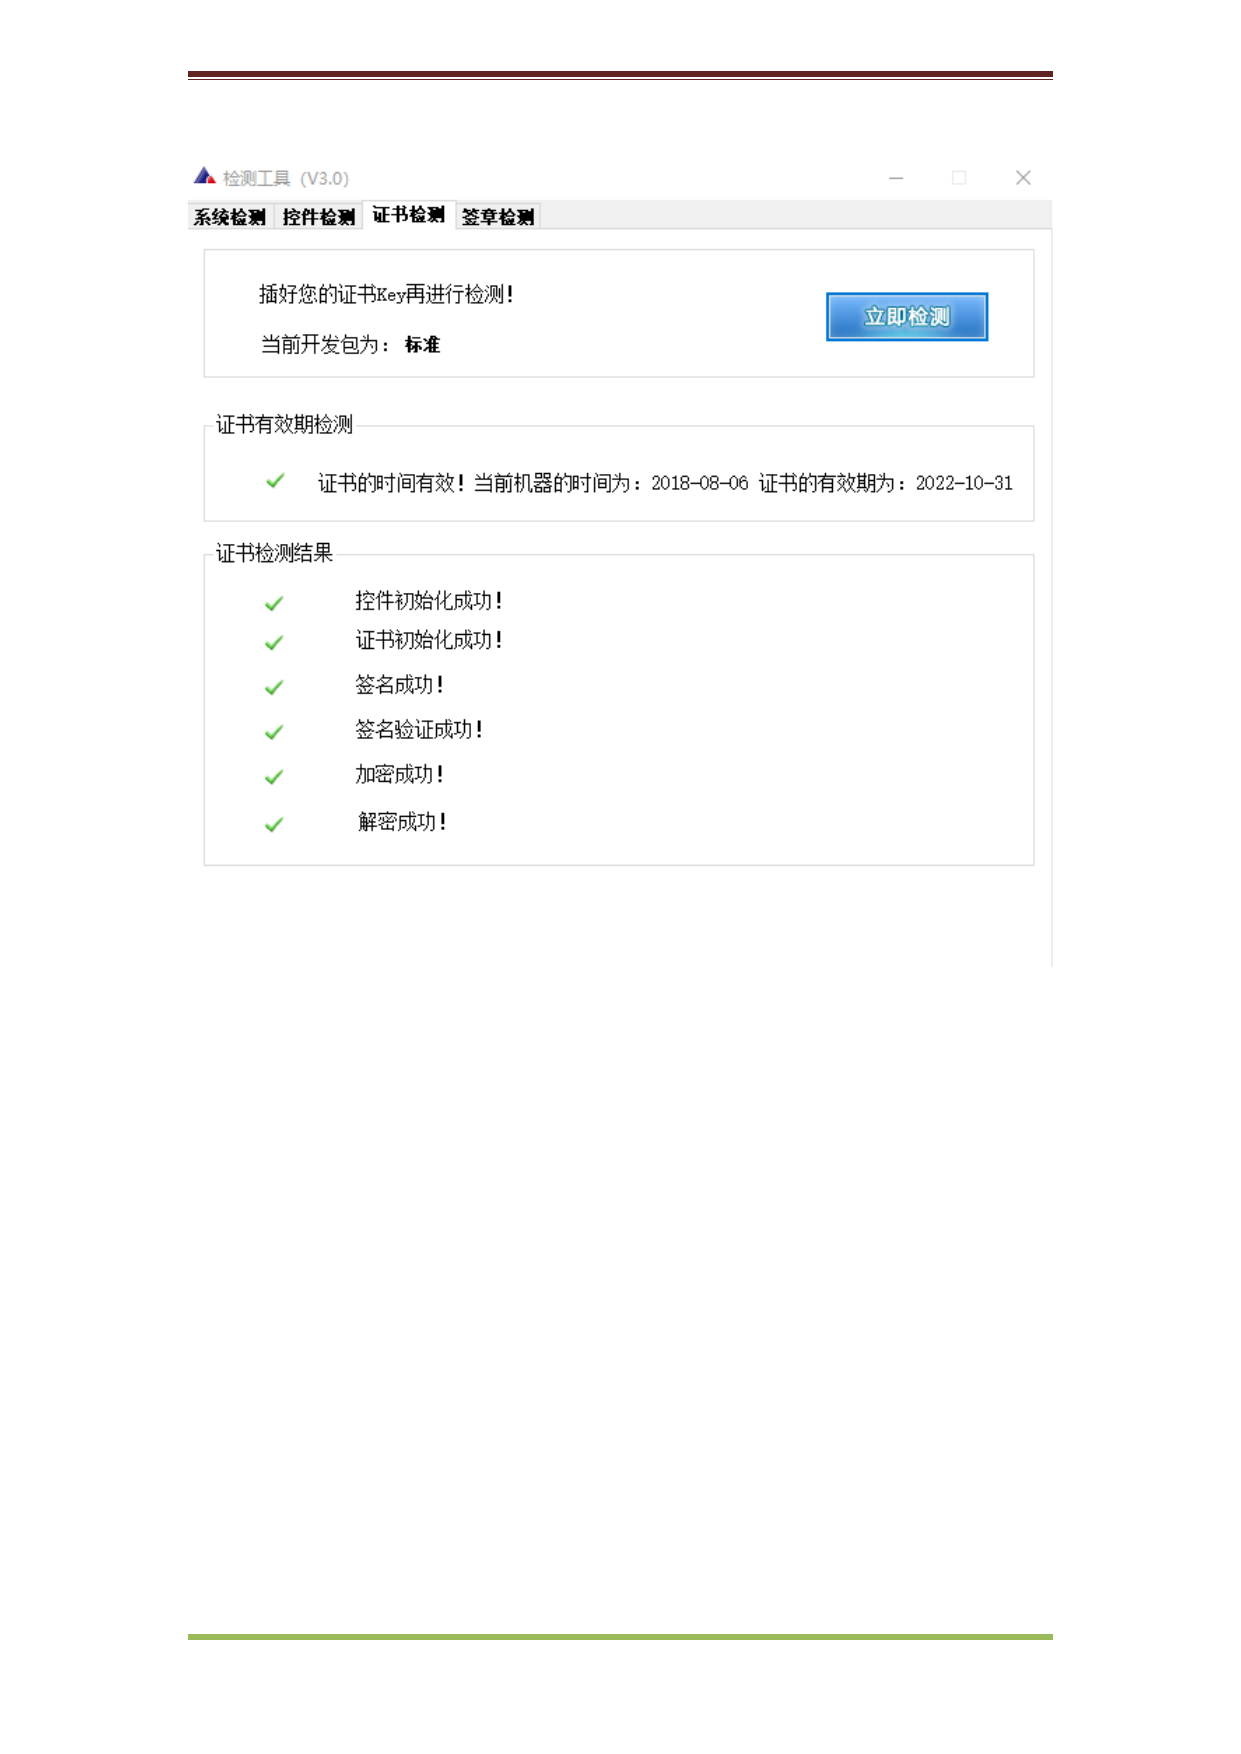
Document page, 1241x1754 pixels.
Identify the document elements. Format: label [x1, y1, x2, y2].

picture [187, 162, 1053, 967]
